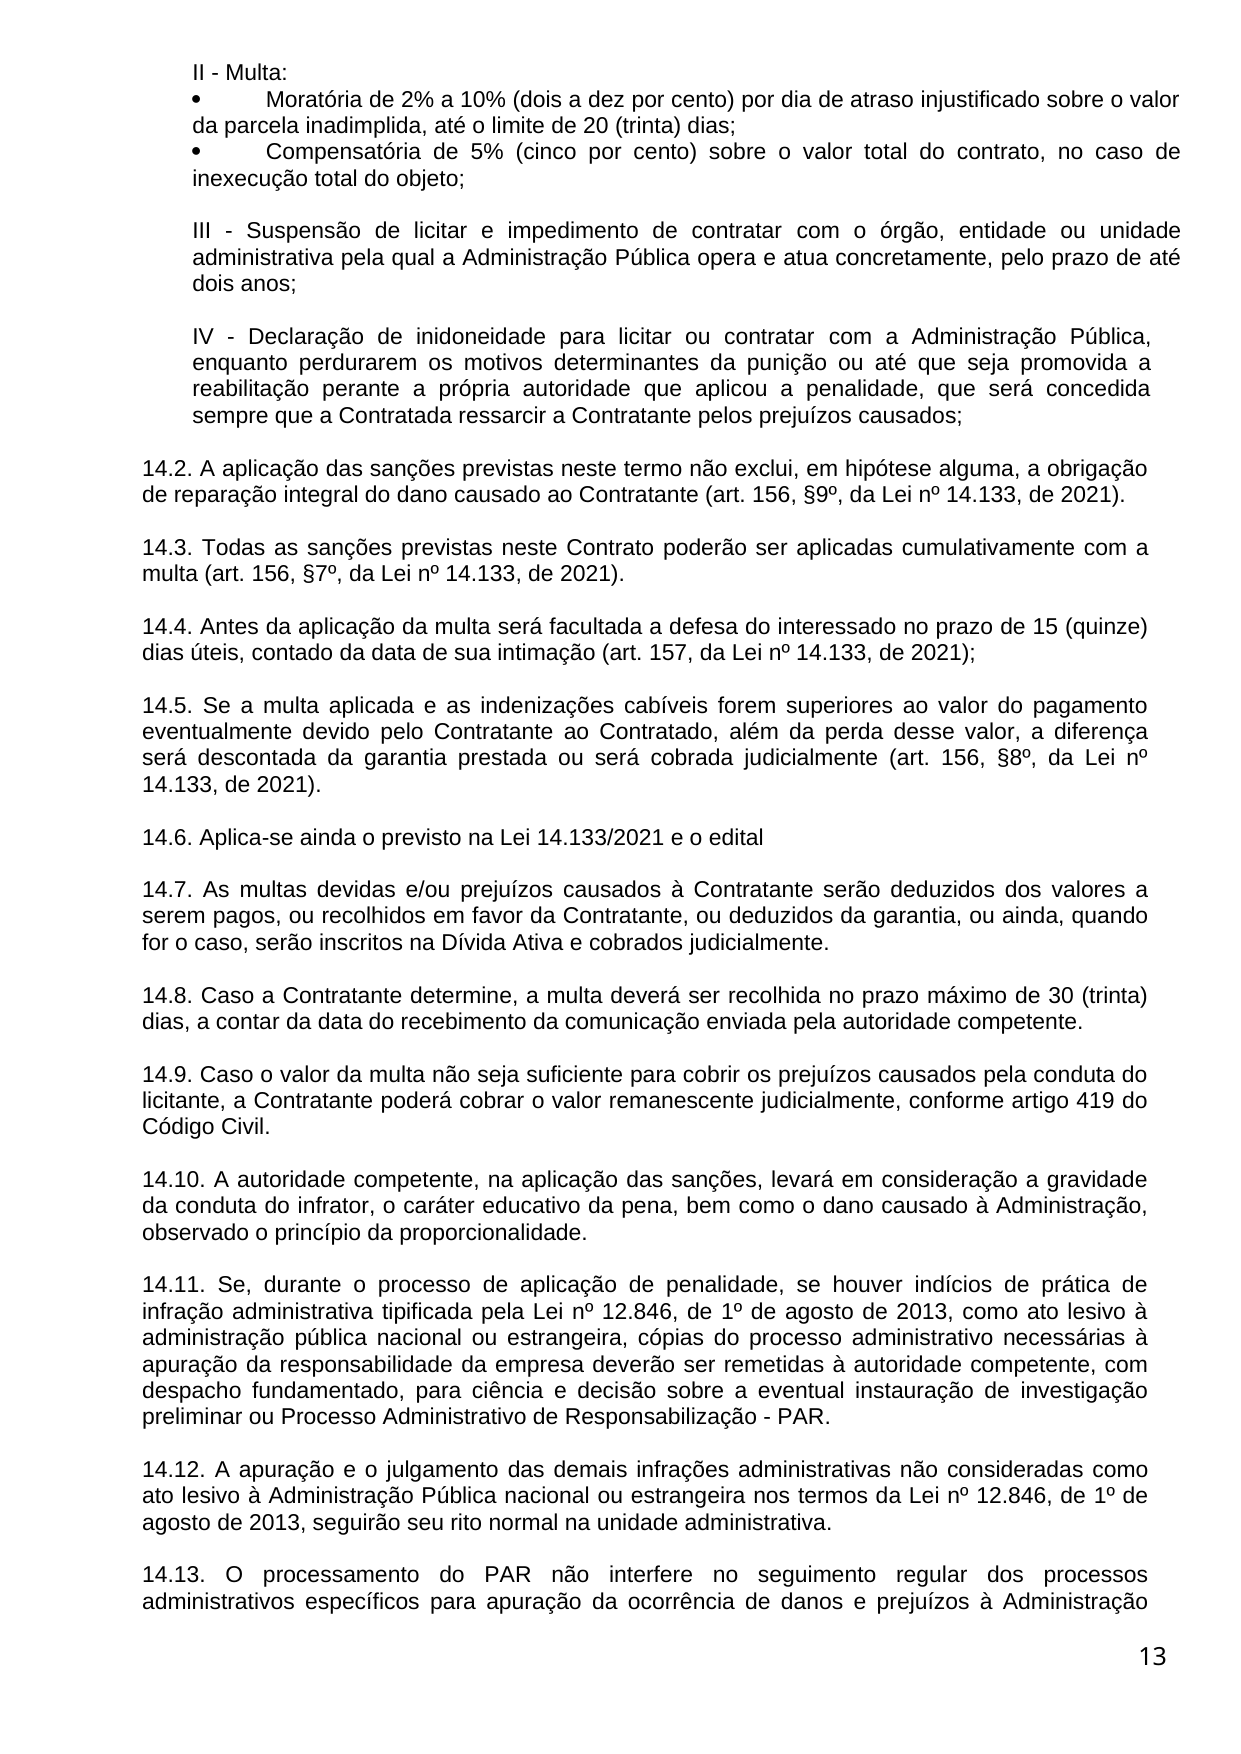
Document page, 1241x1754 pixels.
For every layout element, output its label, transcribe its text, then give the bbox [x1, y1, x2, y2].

list IV - Declaração de inidoneidade para licitar ou contratar com a Administração Pública, enquanto perdurarem os motivos determinantes da punição ou até que seja promovida a reabilitação perante a própria autoridade que aplicou a penalidade, que será concedida sempre que a Contratada ressarcir a Contratante pelos prejuízos causados; [192, 323, 1152, 428]
text II - Multa: [192, 59, 1181, 86]
list 14.7. As multas devidas e/ou prejuízos causados à Contratante serão deduzidos dos valores a serem pagos, ou recolhidos em favor da Contratante, ou deduzidos da garantia, ou ainda, quando for o caso, serão inscritos na Dívida Ativa e cobrados judicialmente. [142, 876, 1149, 955]
text 14.9. Caso o valor da multa não seja suficiente para cobrir os prejuízos causados pela conduta do licitante, a Contratante poderá cobrar o valor remanescente judicialmente, conforme artigo 419 do Código Civil. [142, 1061, 1149, 1140]
list III - Suspensão de licitar e impedimento de contratar com o órgão, entidade ou unidade administrativa pela qual a Administração Pública opera e atua concretamente, pelo prazo de até dois anos; [192, 217, 1181, 296]
list 14.2. A aplicação das sanções previstas neste termo não exclui, em hipótese alguma, a obrigação de reparação integral do dano causado ao Contratante (art. 156, §9º, da Lei nº 14.133, de 2021). [142, 454, 1149, 507]
list Moratória de 2% a 10% (dois a dez por cento) por dia de atraso injustificado sobre o valor da parcela inadimplida, até o limite de 20 (trinta) dias; [192, 86, 1181, 138]
list 14.11. Se, durante o processo de aplicação de penalidade, se houver indícios de prática de infração administrativa tipificada pela Lei nº 12.846, de 1º de agosto de 2013, como ato lesivo à administração pública nacional ou estrangeira, cópias do processo administrativo necessárias à apuração da responsabilidade da empresa deverão ser remetidas à autoridade competente, com despacho fundamentado, para ciência e decisão sobre a eventual instauração de investigação preliminar ou Processo Administrativo de Responsabilização - PAR. [142, 1271, 1149, 1429]
text 14.10. A autoridade competente, na aplicação das sanções, levará em consideração a gravidade da conduta do infrator, o caráter educativo da pena, bem como o dano causado à Administração, observado o princípio da proporcionalidade. [142, 1166, 1149, 1245]
text 14.8. Caso a Contratante determine, a multa deverá ser recolhida no prazo máximo de 30 (trinta) dias, a contar da data do recebimento da comunicação enviada pela autoridade competente. [142, 982, 1149, 1034]
list 14.4. Antes da aplicação da multa será facultada a defesa do interessado no prazo de 15 (quinze) dias úteis, contado da data de sua intimação (art. 157, da Lei nº 14.133, de 2021); [142, 613, 1149, 665]
list 14.5. Se a multa aplicada e as indenizações cabíveis forem superiores ao valor do pagamento eventualmente devido pelo Contratante ao Contratado, além da perda desse valor, a diferença será descontada da garantia prestada ou será cobrada judicialmente (art. 156, §8º, da Lei nº 14.133, de 2021). [142, 692, 1149, 797]
list Compensatória de 5% (cinco por cento) sobre o valor total do contrato, no caso de inexecução total do objeto; [192, 138, 1181, 191]
list 14.12. A apuração e o julgamento das demais infrações administrativas não consideradas como ato lesivo à Administração Pública nacional ou estrangeira nos termos da Lei nº 12.846, de 1º de agosto de 2013, seguirão seu rito normal na unidade administrativa. [142, 1456, 1149, 1535]
list 14.3. Todas as sanções previstas neste Contrato poderão ser aplicadas cumulativamente com a multa (art. 156, §7º, da Lei nº 14.133, de 2021). [142, 533, 1149, 586]
list 14.6. Aplica-se ainda o previsto na Lei 14.133/2021 e o edital [142, 823, 1149, 850]
